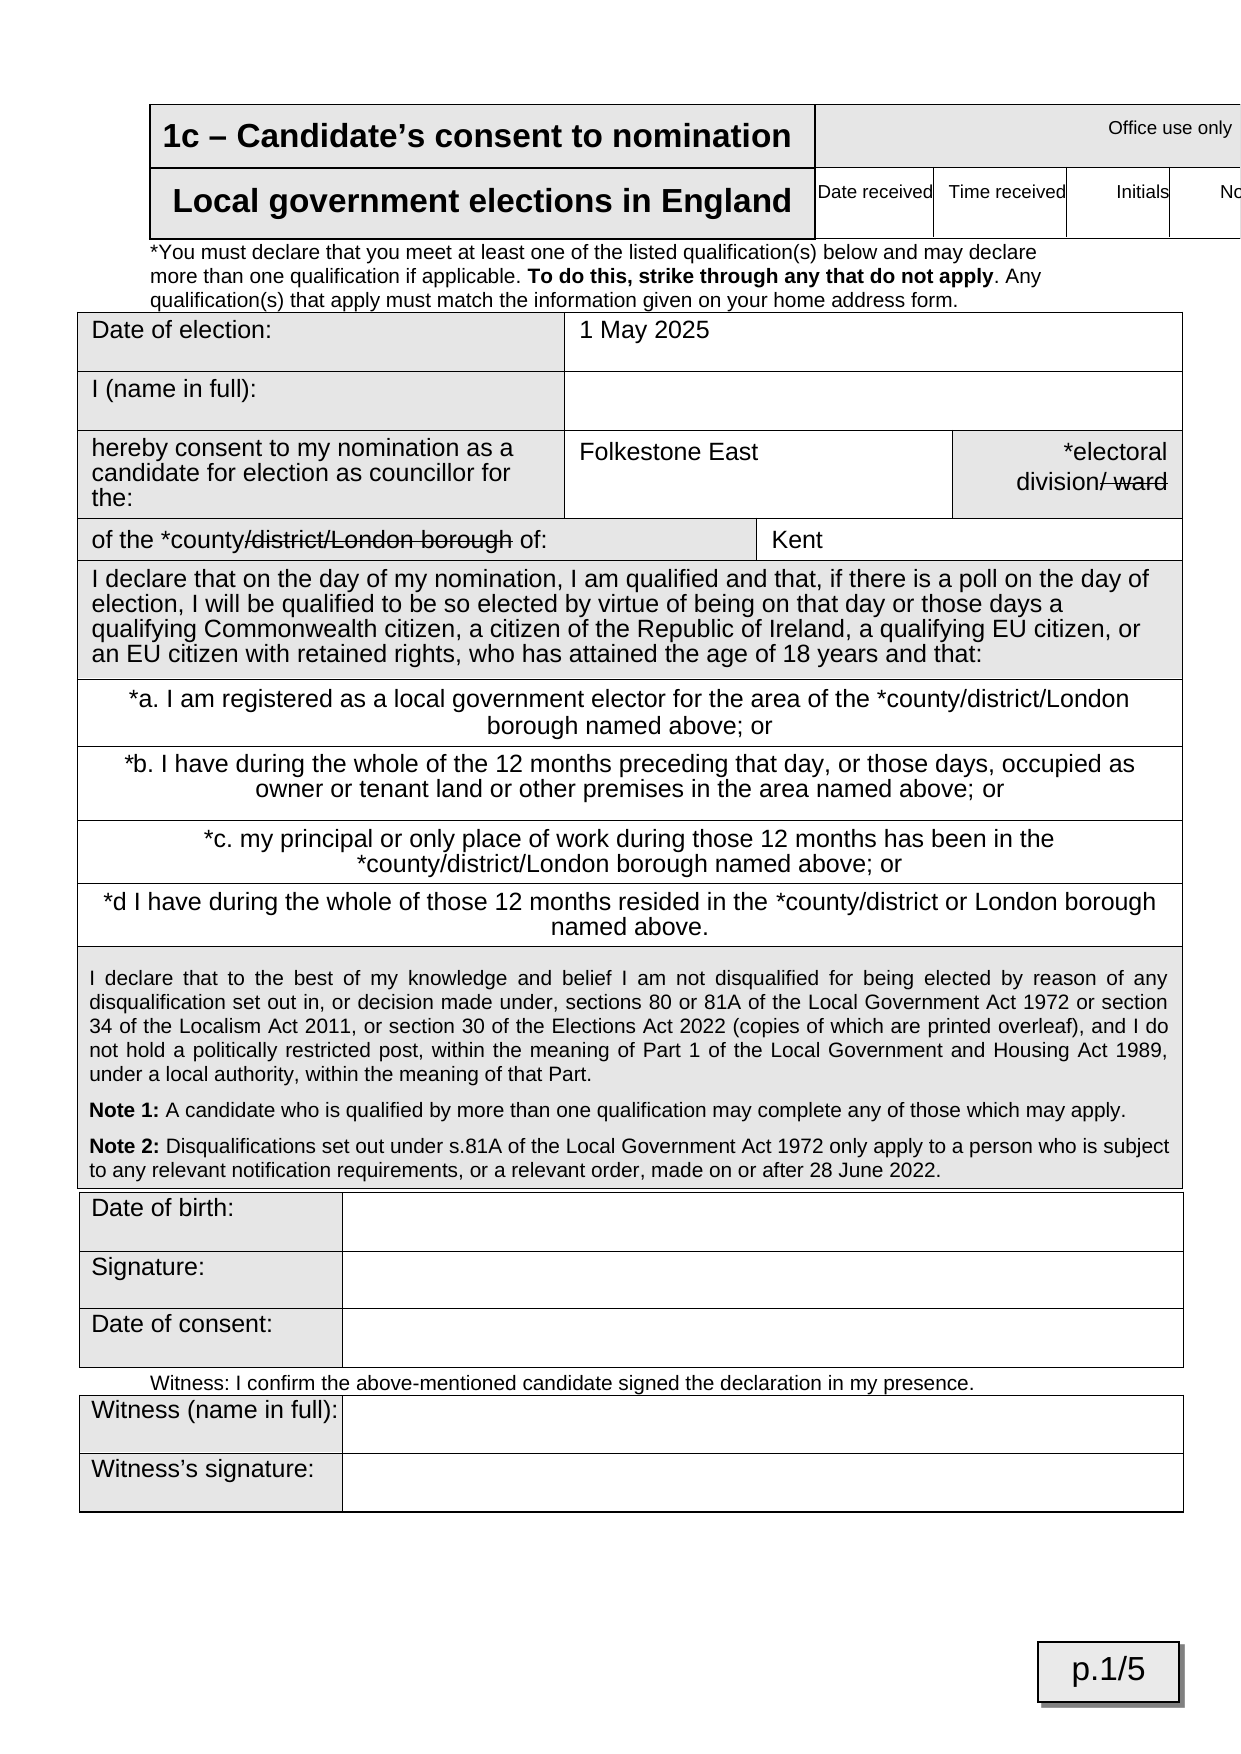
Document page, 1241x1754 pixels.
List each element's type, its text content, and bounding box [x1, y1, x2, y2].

table_cell Witness’s signature: [80, 1454, 342, 1511]
table_cell Initials [1066, 168, 1170, 238]
table_cell *electoral division/ ward [953, 431, 1182, 518]
table_cell Local government elections in England [151, 169, 814, 238]
table_cell Date of consent: [80, 1309, 342, 1367]
table_cell Kent [757, 519, 1182, 560]
table_cell I declare that to the best of my knowledge and belief I am not disqualified for being elected by reason of any disqualification set out in, or decision made under, sections 80 or 81A of the Local Government Act 1972 or section 34 of the Localism Act 2011, or section 30 of the Elections Act 2022 (copies of which are printed overleaf), and I do not hold a politically restricted post, within the meaning of Part 1 of the Local Government and Housing Act 1989, under a local authority, within the meaning of that Part. Note 1: A candidate who is qualified by more than one qualification may complete any of those which may apply. Note 2: Disqualifications set out under s.81A of the Local Government Act 1972 only apply to a person who is subject to any relevant notification requirements, or a relevant order, made on or after 28 June 2022. [78, 947, 1182, 1188]
table_cell Signature: [80, 1252, 342, 1308]
table_header [343, 1396, 1183, 1452]
table_cell [343, 1252, 1183, 1308]
table_header [343, 1193, 1183, 1251]
text *You must declare that you meet at least one of the listed qualification(s) below and may declare more than one qualification if applicable. To do this, strike through any that do not apply. Any qualification(s) that apply must match the information given on your home address form. [150, 240, 1090, 312]
table_header Date of birth: [80, 1193, 342, 1251]
table_cell *c. my principal or only place of work during those 12 months has been in the *county/district/London borough named above; or [78, 821, 1182, 883]
table_cell *a. I am registered as a local government elector for the area of the *county/district/London borough named above; or [78, 680, 1182, 746]
table_header Office use only [816, 105, 1240, 167]
table_cell *d I have during the whole of those 12 months resided in the *county/district or London borough named above. [78, 884, 1182, 946]
table_header Witness (name in full): [80, 1396, 342, 1452]
text Witness: I confirm the above-mentioned candidate signed the declaration in my presence. [150, 1371, 1090, 1394]
table_cell I (name in full): [78, 372, 564, 430]
table_cell *b. I have during the whole of the 12 months preceding that day, or those days, occupied as owner or tenant land or other premises in the area named above; or [78, 747, 1182, 820]
table_cell No [1170, 168, 1240, 238]
table_header 1c – Candidate’s consent to nomination [151, 105, 814, 167]
table_cell [343, 1454, 1183, 1511]
table_cell [343, 1309, 1183, 1367]
table_cell Time received [934, 168, 1066, 238]
table_header 1 May 2025 [565, 313, 1182, 371]
table_header Date of election: [78, 313, 564, 371]
table_cell [565, 372, 1182, 430]
table_cell Folkestone East [565, 431, 952, 518]
table_cell hereby consent to my nomination as a candidate for election as councillor for the: [78, 431, 564, 518]
table_cell of the *county/district/London borough of: [78, 519, 756, 560]
table_cell I declare that on the day of my nomination, I am qualified and that, if there is a poll on the day of election, I will be qualified to be so elected by virtue of being on that day or those days a qualifying Commonwealth citizen, a citizen of the Republic of Ireland, a qualifying EU citizen, or an EU citizen with retained rights, who has attained the age of 18 years and that: [78, 561, 1182, 678]
table_cell Date received [816, 168, 934, 238]
